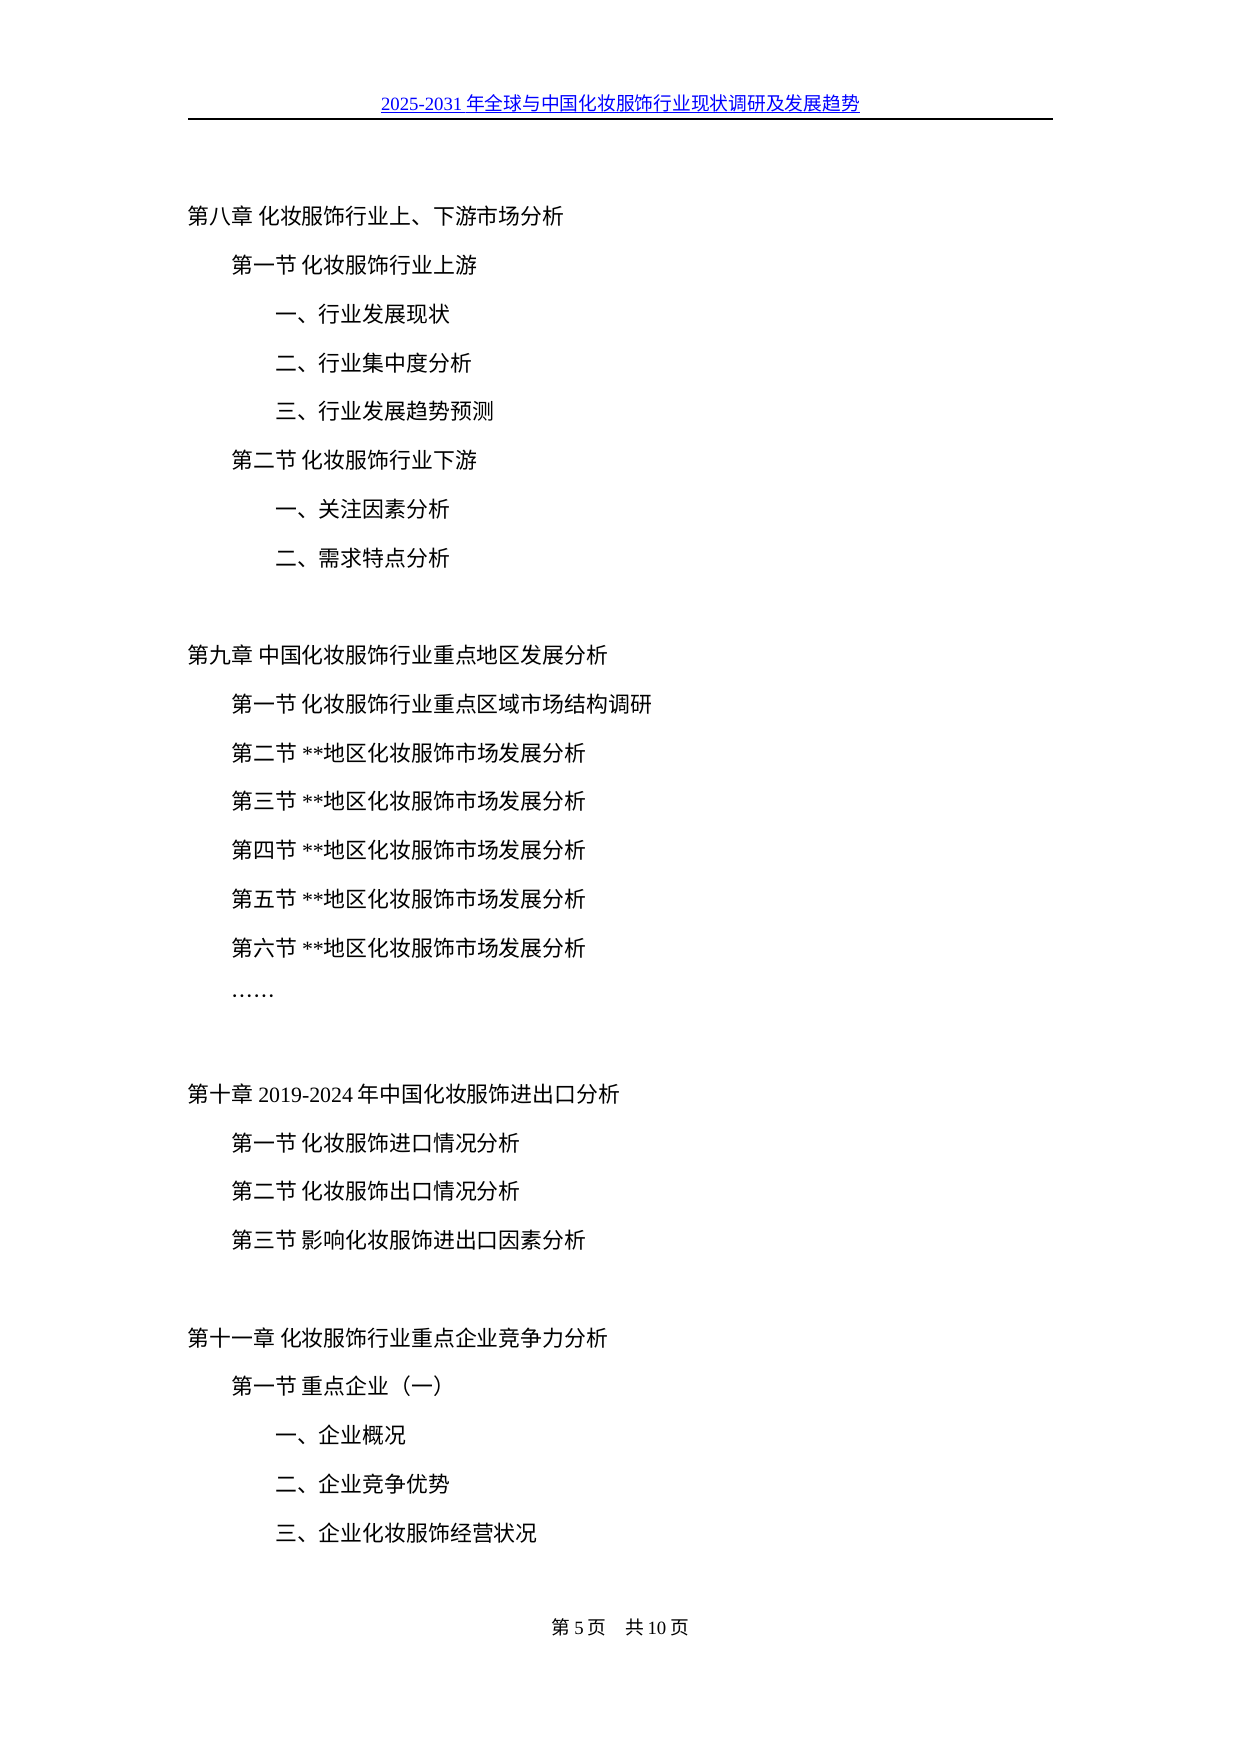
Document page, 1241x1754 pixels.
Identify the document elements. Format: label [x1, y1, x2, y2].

text [187, 150, 1053, 1548]
